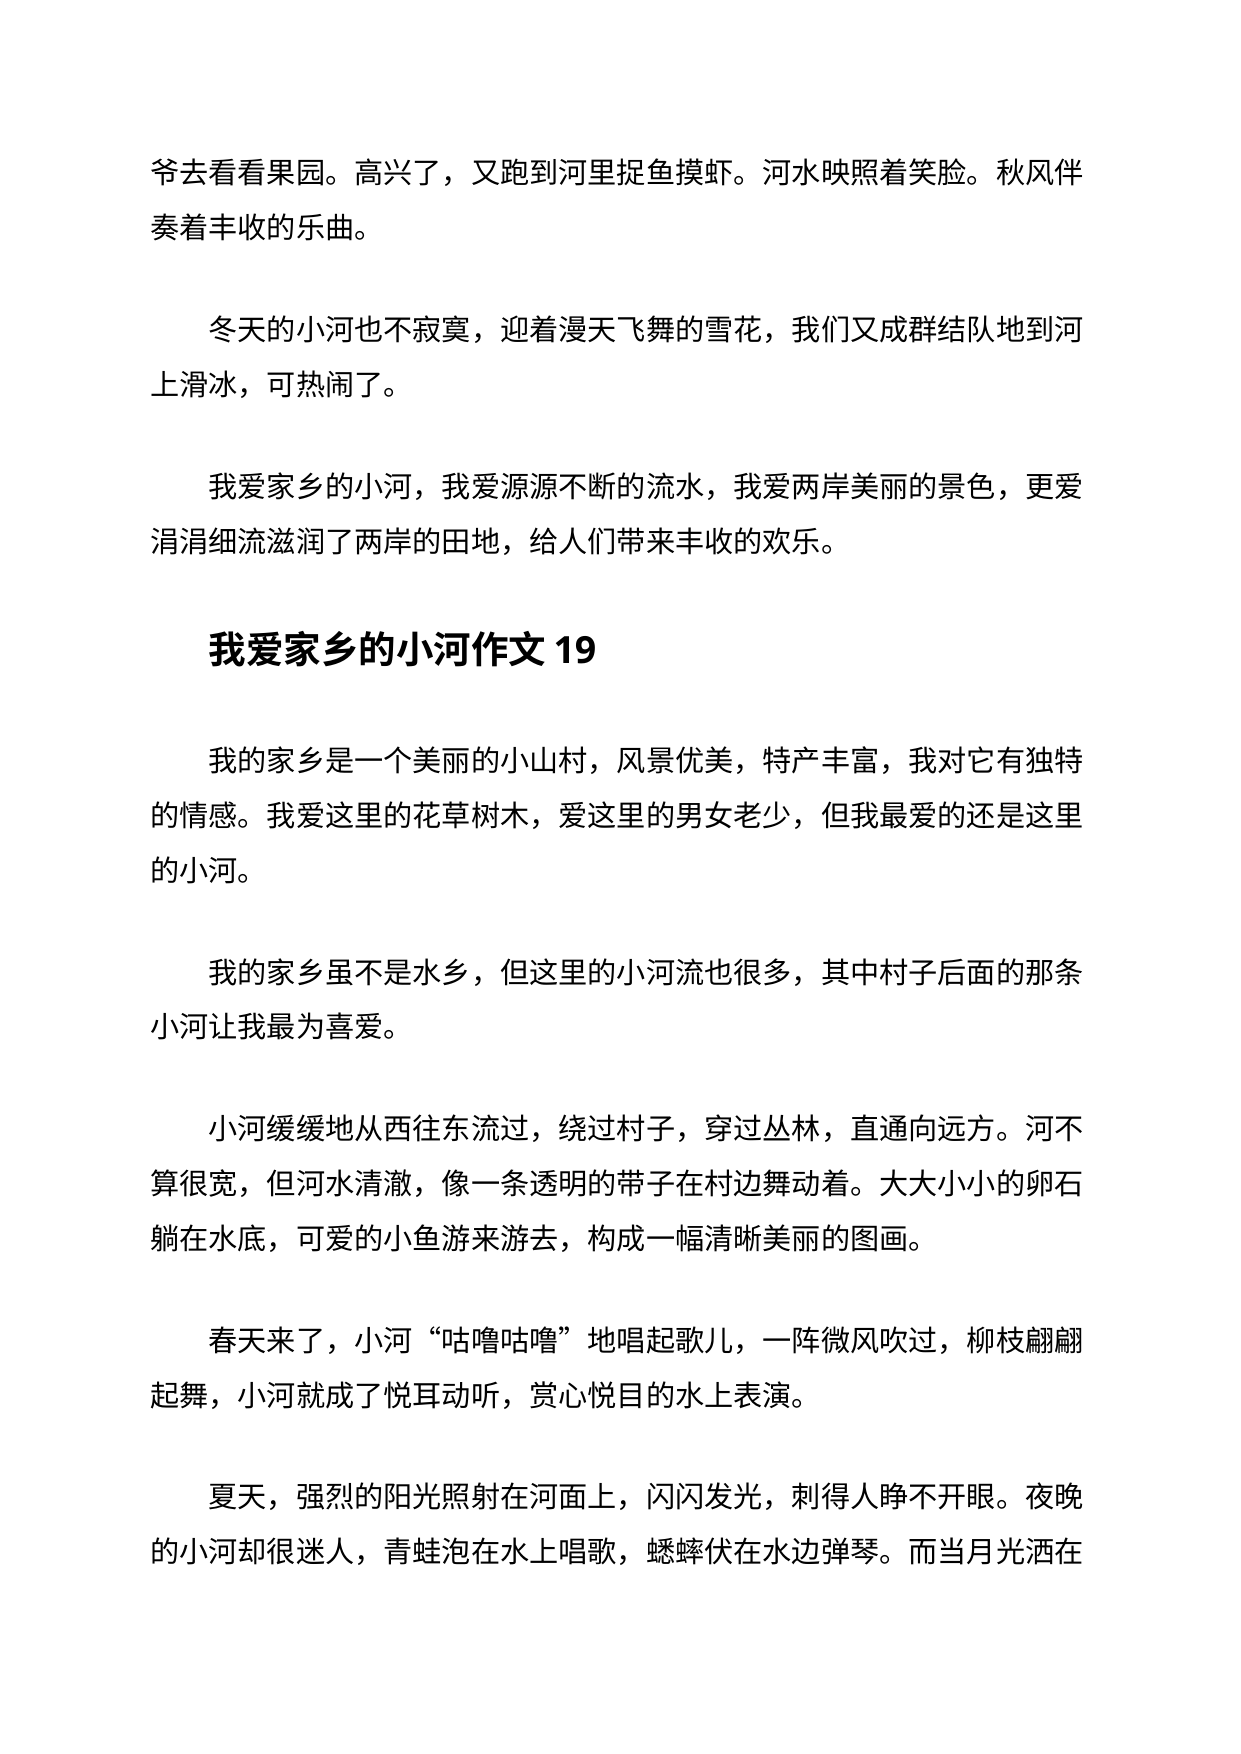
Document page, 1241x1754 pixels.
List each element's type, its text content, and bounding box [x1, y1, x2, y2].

text 冬天的小河也不寂寞，迎着漫天飞舞的雪花，我们又成群结队地到河上滑冰，可热闹了。 [150, 307, 1090, 404]
text 我的家乡虽不是水乡，但这里的小河流也很多，其中村子后面的那条小河让我最为喜爱。 [150, 949, 1090, 1046]
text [150, 1474, 1090, 1571]
text 我的家乡是一个美丽的小山村，风景优美，特产丰富，我对它有独特的情感。我爱这里的花草树木，爱这里的男女老少，但我最爱的还是这里的小河。 [150, 738, 1090, 890]
text 春天来了，小河“咕噜咕噜”地唱起歌儿，一阵微风吹过，柳枝翩翩起舞，小河就成了悦耳动听，赏心悦目的水上表演。 [150, 1317, 1090, 1414]
text 我爱家乡的小河，我爱源源不断的流水，我爱两岸美丽的景色，更爱涓涓细流滋润了两岸的田地，给人们带来丰收的欢乐。 [150, 463, 1090, 561]
text 小河缓缓地从西往东流过，绕过村子，穿过丛林，直通向远方。河不算很宽，但河水清澈，像一条透明的带子在村边舞动着。大大小小的卵石躺在水底，可爱的小鱼游来游去，构成一幅清晰美丽的图画。 [150, 1106, 1090, 1258]
text 我爱家乡的小河作文19 [150, 620, 1090, 674]
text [150, 150, 1090, 247]
